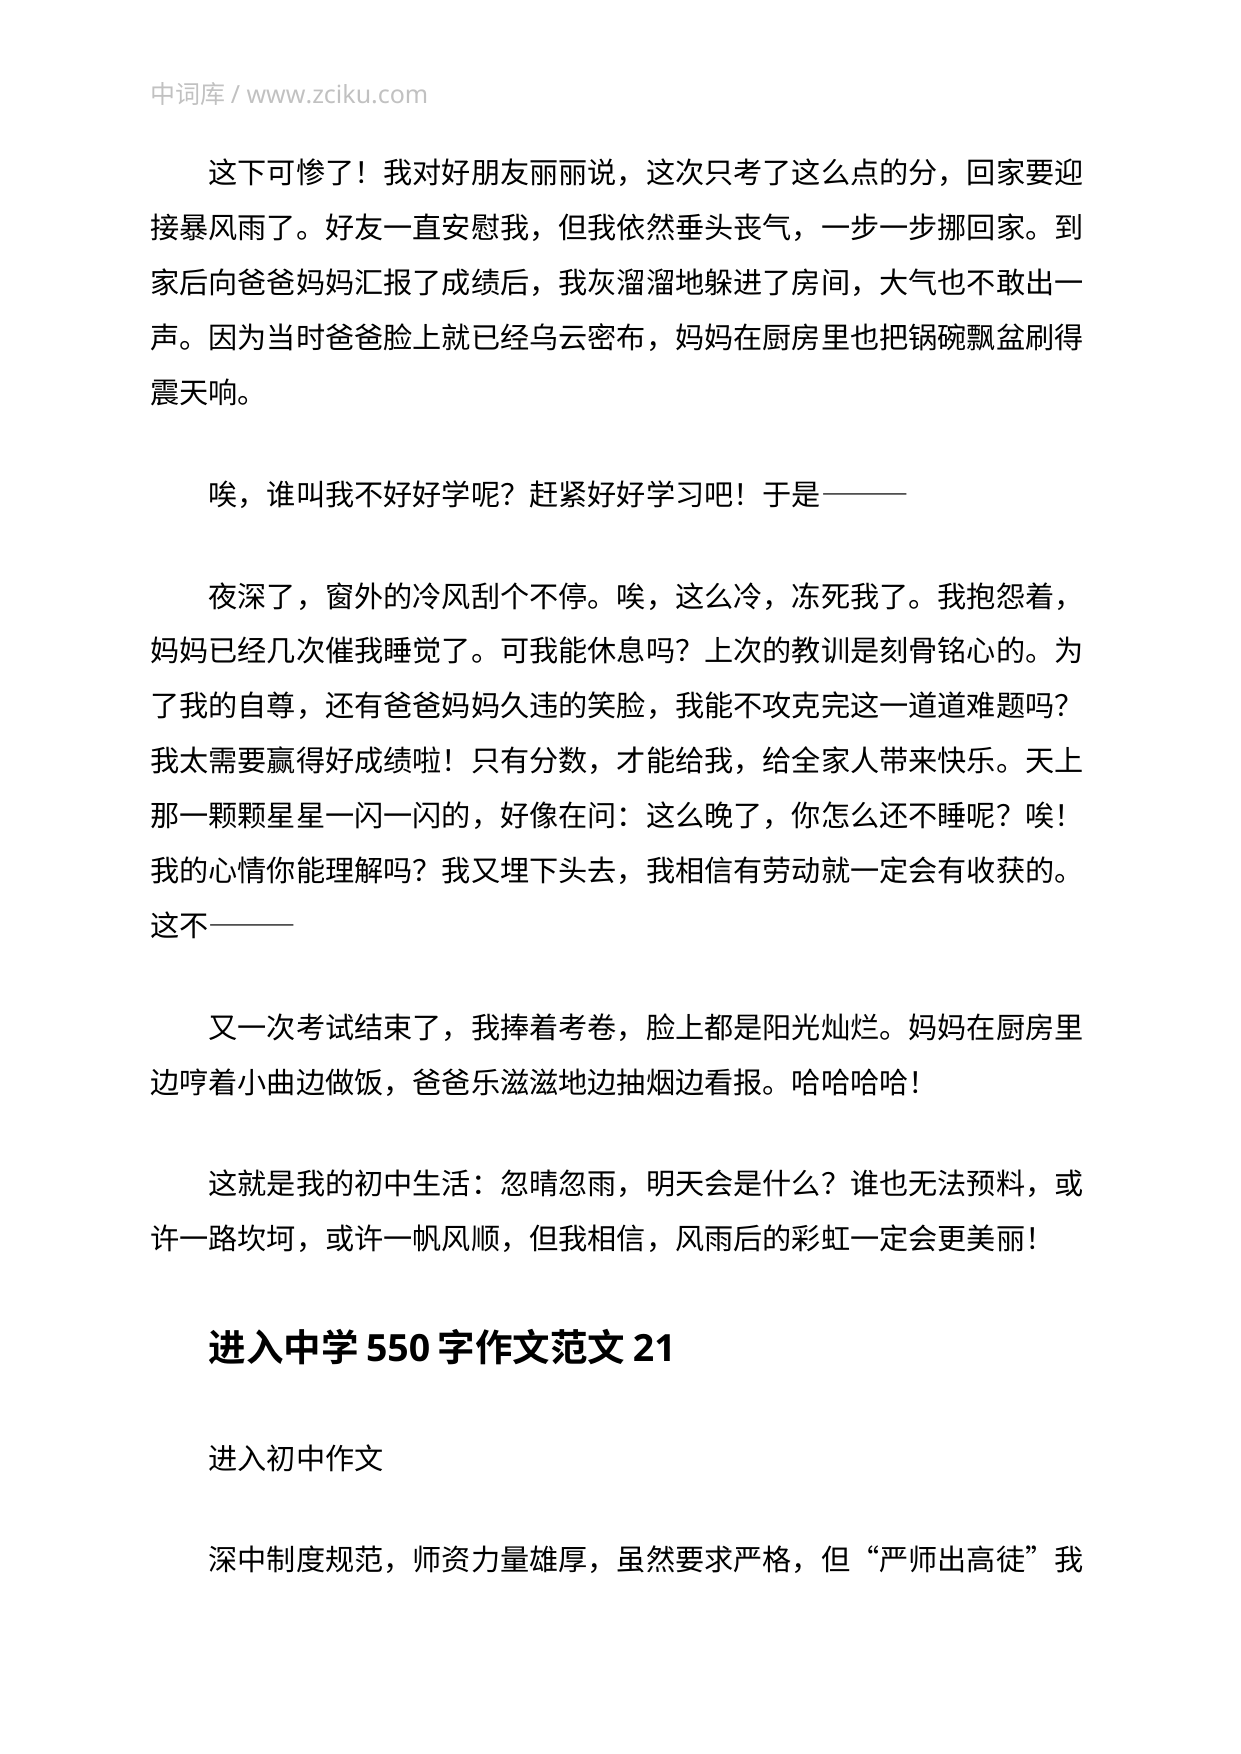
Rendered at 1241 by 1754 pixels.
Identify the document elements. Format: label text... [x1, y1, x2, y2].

text 进入初中作文 [150, 1435, 1090, 1477]
text 唉，谁叫我不好好学呢？赶紧好好学习吧！于是――― [150, 471, 1090, 514]
text 夜深了，窗外的冷风刮个不停。唉，这么冷，冻死我了。我抱怨着，妈妈已经几次催我睡觉了。可我能休息吗？上次的教训是刻骨铭心的。为了我的自尊，还有爸爸妈妈久违的笑脸，我能不攻克完这一道道难题吗？我太需要赢得好成绩啦！只有分数，才能给我，给全家人带来快乐。天上那一颗颗星星一闪一闪的，好像在问：这么晚了，你怎么还不睡呢？唉！我的心情你能理解吗？我又埋下头去，我相信有劳动就一定会有收获的。这不――― [150, 573, 1090, 945]
text 这就是我的初中生活：忽晴忽雨，明天会是什么？谁也无法预料，或许一路坎坷，或许一帆风顺，但我相信，风雨后的彩虹一定会更美丽！ [150, 1161, 1090, 1258]
text 这下可惨了！我对好朋友丽丽说，这次只考了这么点的分，回家要迎接暴风雨了。好友一直安慰我，但我依然垂头丧气，一步一步挪回家。到家后向爸爸妈妈汇报了成绩后，我灰溜溜地躲进了房间，大气也不敢出一声。因为当时爸爸脸上就已经乌云密布，妈妈在厨房里也把锅碗飘盆刷得震天响。 [150, 150, 1090, 412]
text 又一次考试结束了，我捧着考卷，脸上都是阳光灿烂。妈妈在厨房里边哼着小曲边做饭，爸爸乐滋滋地边抽烟边看报。哈哈哈哈！ [150, 1004, 1090, 1101]
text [150, 1537, 1090, 1579]
text 进入中学550字作文范文21 [150, 1318, 1090, 1372]
